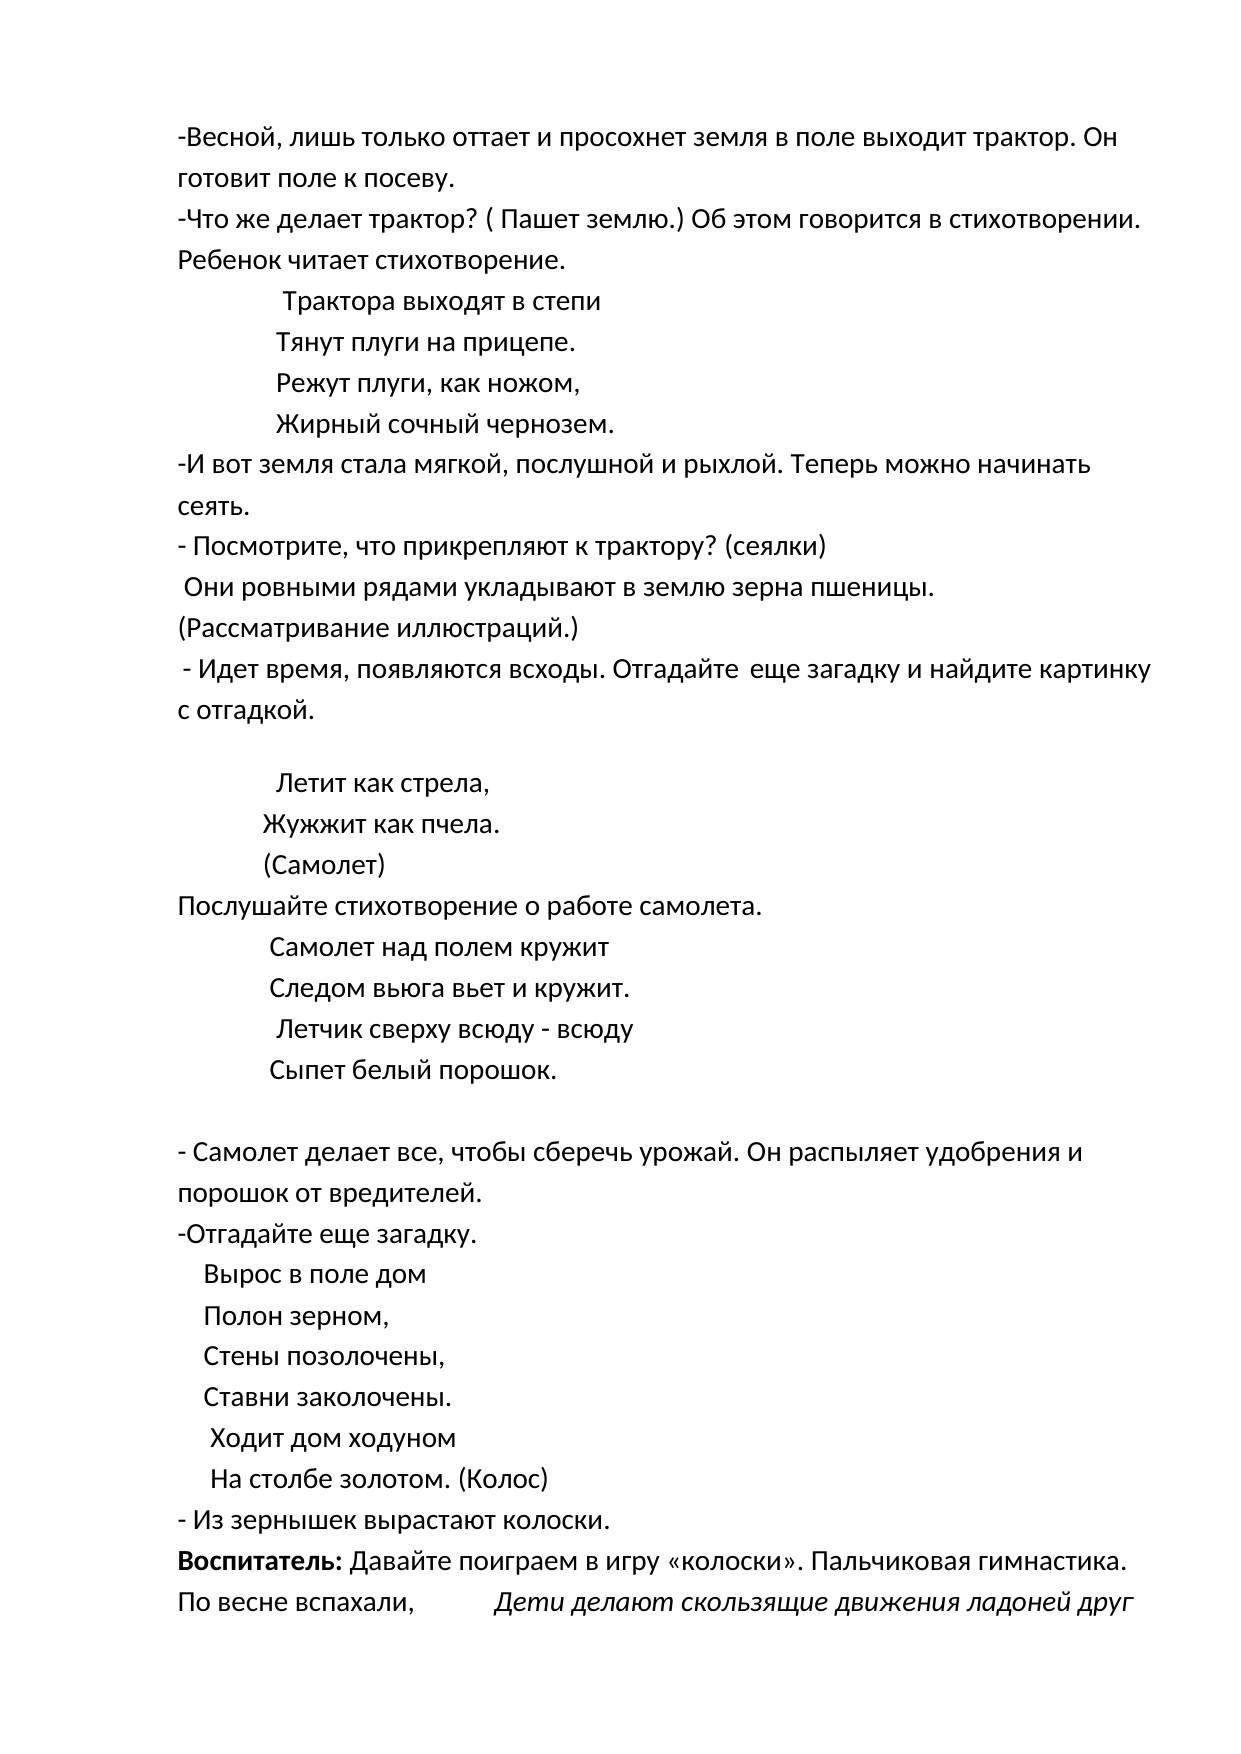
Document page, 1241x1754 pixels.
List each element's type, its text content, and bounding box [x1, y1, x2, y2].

text Тянут плуги на прицепе. [177, 323, 1152, 358]
text - Идет время, появляются всходы. Отгадайте еще загадку и найдите картинку с отгадкой. [177, 650, 1152, 727]
text Жужжит как пчела. [177, 805, 1152, 841]
text Летит как стрела, [177, 764, 1152, 800]
text - Из зернышек вырастают колоски. [177, 1501, 1152, 1537]
text - Посмотрите, что прикрепляют к трактору? (сеялки) [177, 527, 1152, 563]
text Ходит дом ходуном [177, 1419, 1152, 1455]
text Режут плуги, как ножом, [177, 364, 1152, 399]
text Жирный сочный чернозем. [177, 405, 1152, 440]
text Летчик сверху всюду - всюду [177, 1010, 1152, 1046]
text Они ровными рядами укладывают в землю зерна пшеницы. (Рассматривание иллюстраций.) [177, 568, 1152, 645]
text Самолет над полем кружит [177, 928, 1152, 964]
text Стены позолочены, [177, 1337, 1152, 1373]
text (Самолет) [177, 846, 1152, 882]
text Полон зерном, [177, 1297, 1152, 1332]
text -Отгадайте еще загадку. [177, 1215, 1152, 1250]
text Воспитатель: Давайте поиграем в игру «колоски». Пальчиковая гимнастика. [177, 1542, 1152, 1578]
text Сыпет белый порошок. [177, 1051, 1152, 1087]
text -Весной, лишь только оттает и просохнет земля в поле выходит трактор. Он готовит поле к посеву. [177, 118, 1152, 195]
text По весне вспахали, Дети делают скользящие движения ладоней друг [177, 1583, 1152, 1619]
text -Что же делает трактор? ( Пашет землю.) Об этом говорится в стихотворении. Ребенок читает стихотворение. [177, 200, 1152, 277]
text Следом вьюга вьет и кружит. [177, 969, 1152, 1005]
text Послушайте стихотворение о работе самолета. [177, 887, 1152, 923]
text На столбе золотом. (Колос) [177, 1460, 1152, 1496]
text -И вот земля стала мягкой, послушной и рыхлой. Теперь можно начинать сеять. [177, 446, 1152, 522]
text - Самолет делает все, чтобы сберечь урожай. Он распыляет удобрения и порошок от вредителей. [177, 1133, 1152, 1209]
text Трактора выходят в степи [177, 282, 1152, 317]
text Вырос в поле дом [177, 1256, 1152, 1291]
text Ставни заколочены. [177, 1378, 1152, 1414]
